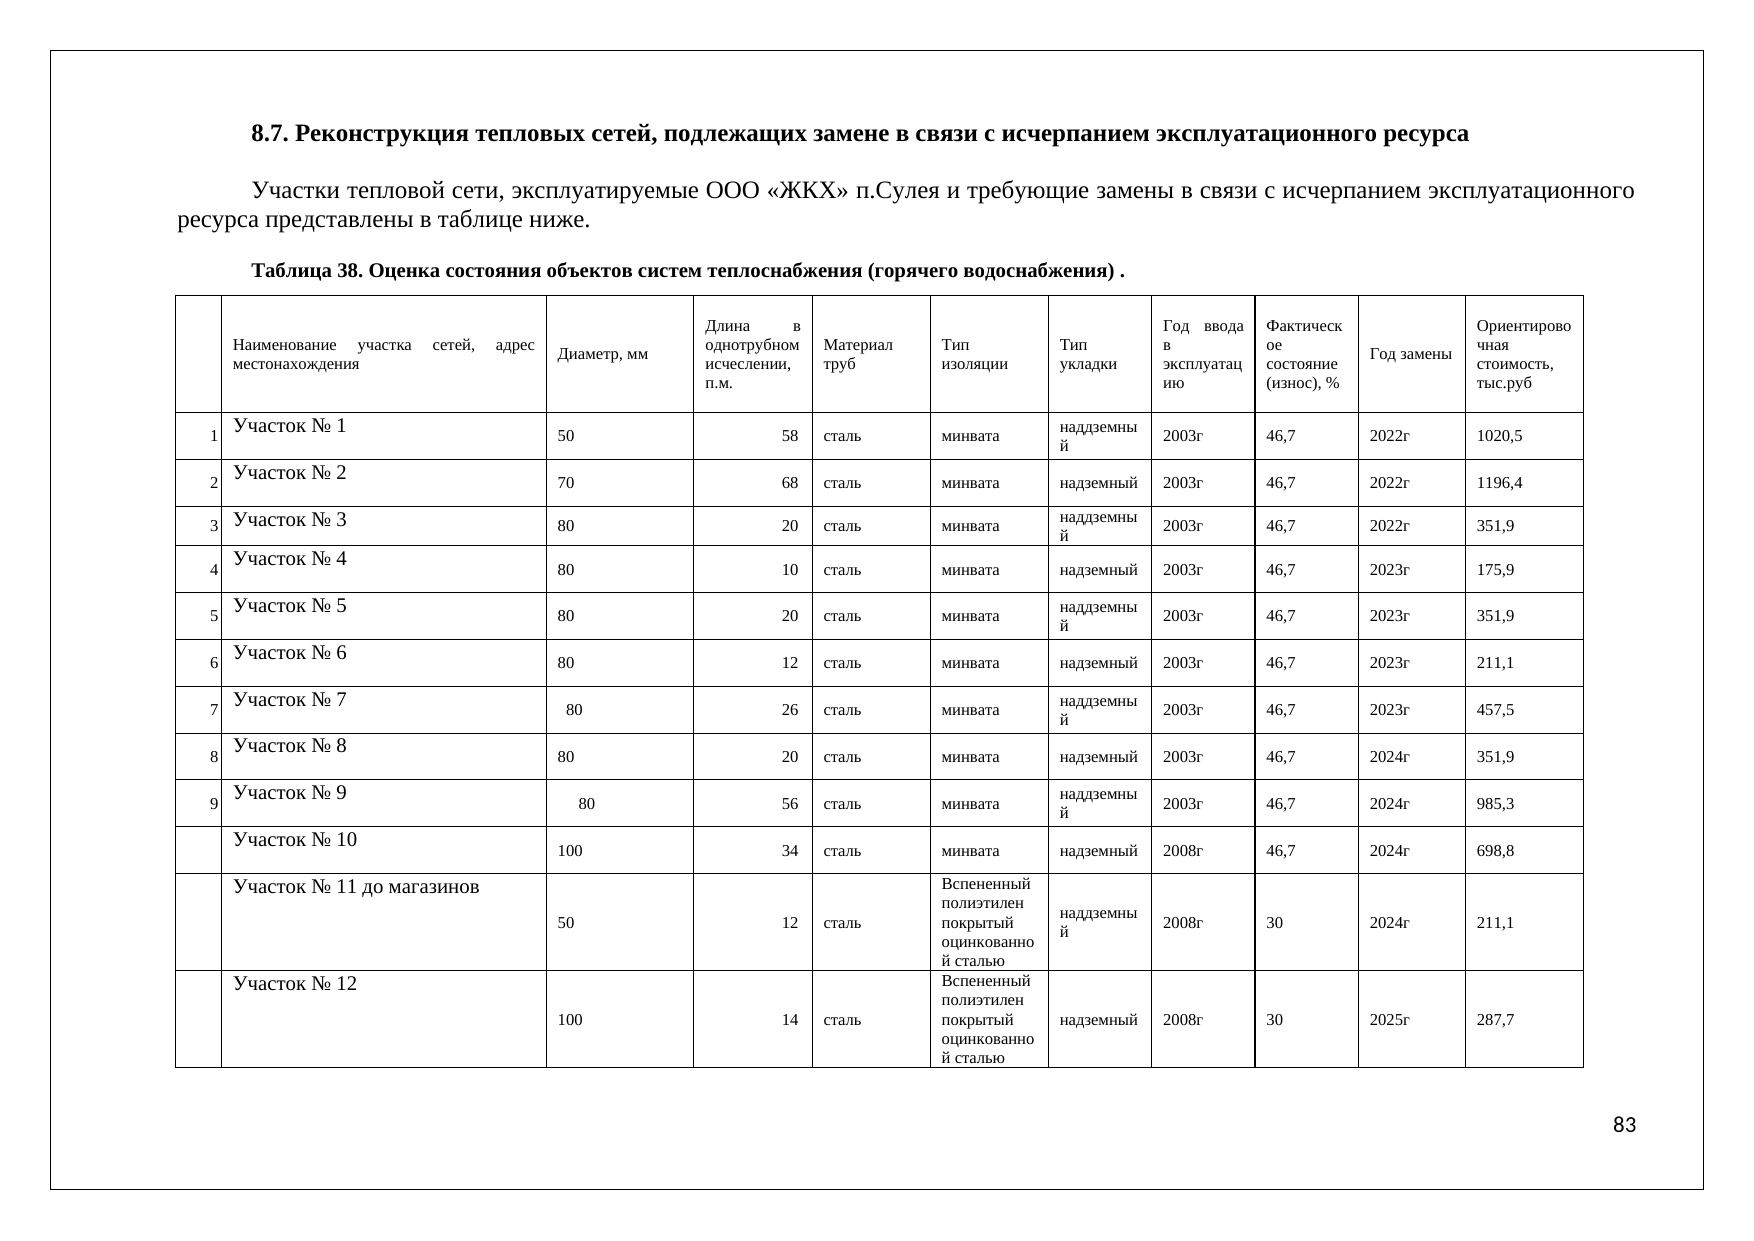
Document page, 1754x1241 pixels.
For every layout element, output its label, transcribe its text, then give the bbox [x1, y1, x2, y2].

text Таблица 38. Оценка состояния объектов систем теплоснабжения (горячего водоснабжения) . [177, 258, 1636, 282]
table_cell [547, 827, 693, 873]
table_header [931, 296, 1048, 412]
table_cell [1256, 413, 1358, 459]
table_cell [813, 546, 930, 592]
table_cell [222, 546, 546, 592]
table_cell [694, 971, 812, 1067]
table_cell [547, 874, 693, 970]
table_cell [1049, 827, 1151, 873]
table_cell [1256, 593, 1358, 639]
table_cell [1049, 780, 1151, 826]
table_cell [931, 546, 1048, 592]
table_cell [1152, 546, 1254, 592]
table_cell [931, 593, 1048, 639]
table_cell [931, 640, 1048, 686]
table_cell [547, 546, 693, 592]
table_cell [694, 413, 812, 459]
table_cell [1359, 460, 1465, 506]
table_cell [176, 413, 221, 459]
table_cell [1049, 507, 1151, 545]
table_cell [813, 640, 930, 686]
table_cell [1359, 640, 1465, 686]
subtitle 8.7. Реконструкция тепловых сетей, подлежащих замене в связи с исчерпанием эксплуатационного ресурса [177, 118, 1636, 147]
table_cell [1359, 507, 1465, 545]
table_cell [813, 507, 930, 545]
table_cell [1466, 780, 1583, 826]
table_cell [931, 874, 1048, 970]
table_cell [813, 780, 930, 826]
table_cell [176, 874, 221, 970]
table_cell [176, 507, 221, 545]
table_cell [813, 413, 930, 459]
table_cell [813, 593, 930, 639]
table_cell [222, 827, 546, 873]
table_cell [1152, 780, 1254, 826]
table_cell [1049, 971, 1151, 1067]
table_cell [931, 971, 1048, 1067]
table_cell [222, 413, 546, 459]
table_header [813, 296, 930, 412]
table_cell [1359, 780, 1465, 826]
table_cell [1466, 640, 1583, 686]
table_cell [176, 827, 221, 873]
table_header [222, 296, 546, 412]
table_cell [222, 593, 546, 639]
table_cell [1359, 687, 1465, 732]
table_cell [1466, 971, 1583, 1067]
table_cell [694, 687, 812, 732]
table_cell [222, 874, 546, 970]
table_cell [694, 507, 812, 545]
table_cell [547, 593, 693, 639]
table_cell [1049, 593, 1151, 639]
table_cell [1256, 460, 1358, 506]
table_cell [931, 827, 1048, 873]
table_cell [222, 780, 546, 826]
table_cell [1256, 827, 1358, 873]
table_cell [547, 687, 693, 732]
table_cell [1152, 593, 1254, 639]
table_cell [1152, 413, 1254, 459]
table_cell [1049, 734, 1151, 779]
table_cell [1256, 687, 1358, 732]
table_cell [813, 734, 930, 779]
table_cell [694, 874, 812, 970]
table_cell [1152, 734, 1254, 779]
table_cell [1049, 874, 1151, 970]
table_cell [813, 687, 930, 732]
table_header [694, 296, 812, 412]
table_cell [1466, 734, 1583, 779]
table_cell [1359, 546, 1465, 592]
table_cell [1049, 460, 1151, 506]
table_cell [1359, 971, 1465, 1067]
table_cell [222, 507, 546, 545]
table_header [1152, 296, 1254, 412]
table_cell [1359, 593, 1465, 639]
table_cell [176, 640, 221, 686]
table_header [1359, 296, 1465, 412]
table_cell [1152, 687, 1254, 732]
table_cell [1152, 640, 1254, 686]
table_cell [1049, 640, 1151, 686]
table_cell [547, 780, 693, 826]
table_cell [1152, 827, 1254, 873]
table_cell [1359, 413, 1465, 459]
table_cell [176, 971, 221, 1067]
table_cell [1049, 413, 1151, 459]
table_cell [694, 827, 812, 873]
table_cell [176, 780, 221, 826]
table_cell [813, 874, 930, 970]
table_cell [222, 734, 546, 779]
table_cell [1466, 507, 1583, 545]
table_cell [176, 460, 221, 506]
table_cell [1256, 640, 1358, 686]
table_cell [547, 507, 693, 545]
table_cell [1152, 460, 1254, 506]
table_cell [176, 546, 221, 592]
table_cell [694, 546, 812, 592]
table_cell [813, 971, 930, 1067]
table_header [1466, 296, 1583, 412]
text Участки тепловой сети, эксплуатируемые ООО «ЖКХ» п.Сулея и требующие замены в связи с исчерпанием эксплуатационного ресурса представлены в таблице ниже. [177, 176, 1636, 233]
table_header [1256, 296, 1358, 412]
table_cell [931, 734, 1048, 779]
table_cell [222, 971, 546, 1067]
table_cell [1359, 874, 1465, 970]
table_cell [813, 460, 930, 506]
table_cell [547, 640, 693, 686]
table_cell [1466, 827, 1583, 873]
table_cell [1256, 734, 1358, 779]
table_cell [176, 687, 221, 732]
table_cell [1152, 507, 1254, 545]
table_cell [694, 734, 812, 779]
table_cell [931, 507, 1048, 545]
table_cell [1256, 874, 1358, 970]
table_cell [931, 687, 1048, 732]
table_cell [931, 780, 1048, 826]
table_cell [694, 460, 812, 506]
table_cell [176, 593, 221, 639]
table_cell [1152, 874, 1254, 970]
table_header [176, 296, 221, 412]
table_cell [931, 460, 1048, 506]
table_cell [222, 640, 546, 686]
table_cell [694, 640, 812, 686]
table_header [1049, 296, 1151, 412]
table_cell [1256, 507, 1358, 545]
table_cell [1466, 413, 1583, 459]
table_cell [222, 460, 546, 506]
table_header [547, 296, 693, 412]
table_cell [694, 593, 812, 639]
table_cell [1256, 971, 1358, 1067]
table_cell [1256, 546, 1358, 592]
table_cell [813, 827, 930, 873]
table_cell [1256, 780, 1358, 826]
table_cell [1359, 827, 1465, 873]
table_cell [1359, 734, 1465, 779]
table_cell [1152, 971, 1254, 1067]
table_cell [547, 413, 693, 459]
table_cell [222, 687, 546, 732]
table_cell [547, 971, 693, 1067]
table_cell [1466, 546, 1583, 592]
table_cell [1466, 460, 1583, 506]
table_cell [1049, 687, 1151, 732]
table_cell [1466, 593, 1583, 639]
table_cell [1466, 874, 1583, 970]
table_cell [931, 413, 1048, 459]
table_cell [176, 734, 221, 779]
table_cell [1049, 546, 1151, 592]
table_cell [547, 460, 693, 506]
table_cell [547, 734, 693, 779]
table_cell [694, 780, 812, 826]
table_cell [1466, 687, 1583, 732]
